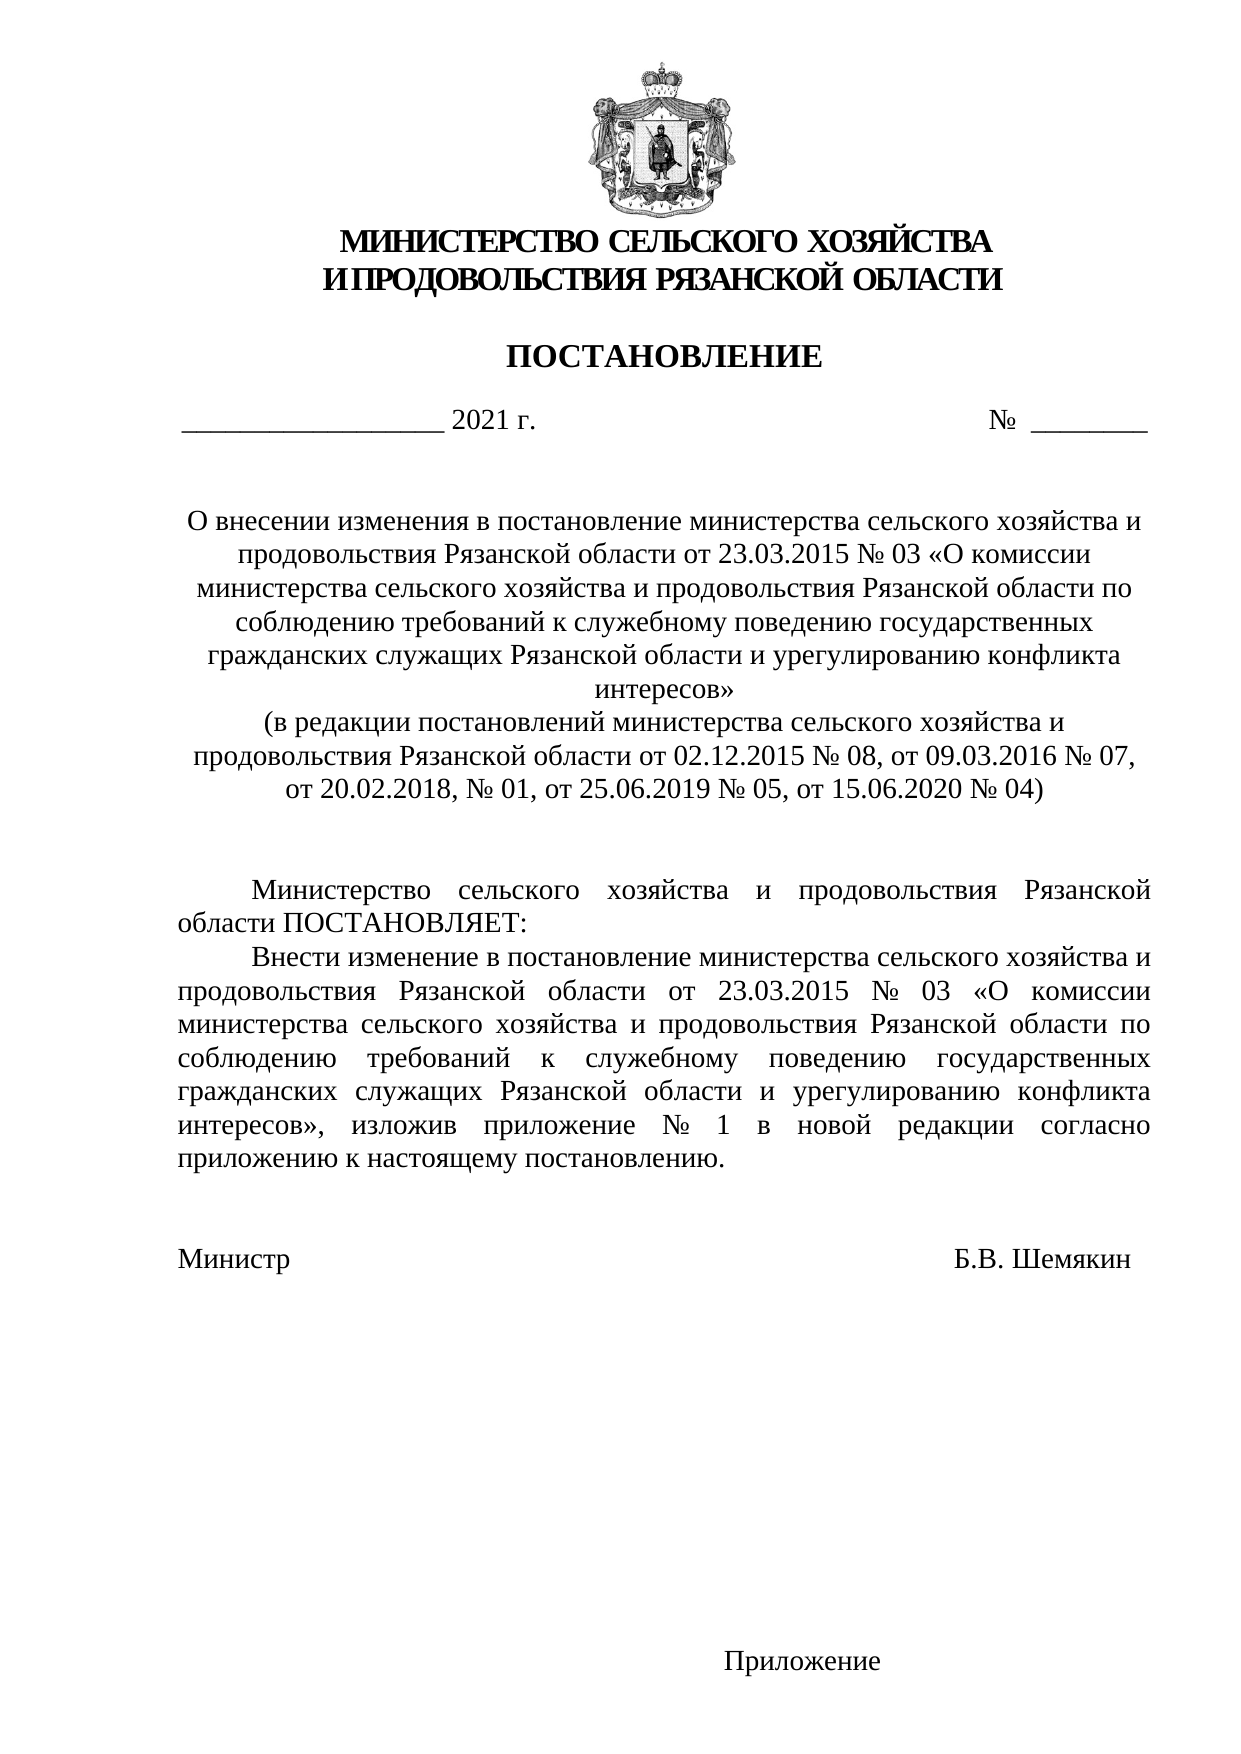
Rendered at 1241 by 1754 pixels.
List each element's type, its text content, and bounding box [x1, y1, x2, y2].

text И ПРОДОВОЛЬСТВИЯ РЯЗАНСКОЙ ОБЛАСТИ [177, 259, 1152, 298]
text Министр Б.В. Шемякин [177, 1241, 1152, 1274]
text __________________ 2021 г. № ________ [177, 402, 1152, 436]
text МИНИСТЕРСТВО СЕЛЬСКОГО ХОЗЯЙСТВА [177, 221, 1152, 259]
text Министерство сельского хозяйства и продовольствия Рязанской области ПОСТАНОВЛЯЕТ: [177, 872, 1152, 939]
title О внесении изменения в постановление министерства сельского хозяйства и продовольствия Рязанской области от 23.03.2015 № 03 «О комиссии министерства сельского хозяйства и продовольствия Рязанской области по соблюдению требований к служебному поведению государственных гражданских служащих Рязанской области и урегулированию конфликта интересов» [177, 503, 1152, 704]
picture [587, 59, 742, 221]
text Приложение [723, 1643, 1152, 1677]
title Внести изменение в постановление министерства сельского хозяйства и продовольствия Рязанской области от 23.03.2015 № 03 «О комиссии министерства сельского хозяйства и продовольствия Рязанской области по соблюдению требований к служебному поведению государственных гражданских служащих Рязанской области и урегулированию конфликта интересов», изложив приложение № 1 в новой редакции согласно приложению к настоящему постановлению. [177, 939, 1152, 1174]
title (в редакции постановлений министерства сельского хозяйства и продовольствия Рязанской области от 02.12.2015 № 08, от 09.03.2016 № 07, от 20.02.2018, № 01, от 25.06.2019 № 05, от 15.06.2020 № 04) [177, 704, 1152, 805]
text ПОСТАНОВЛЕНИЕ [177, 336, 1152, 374]
